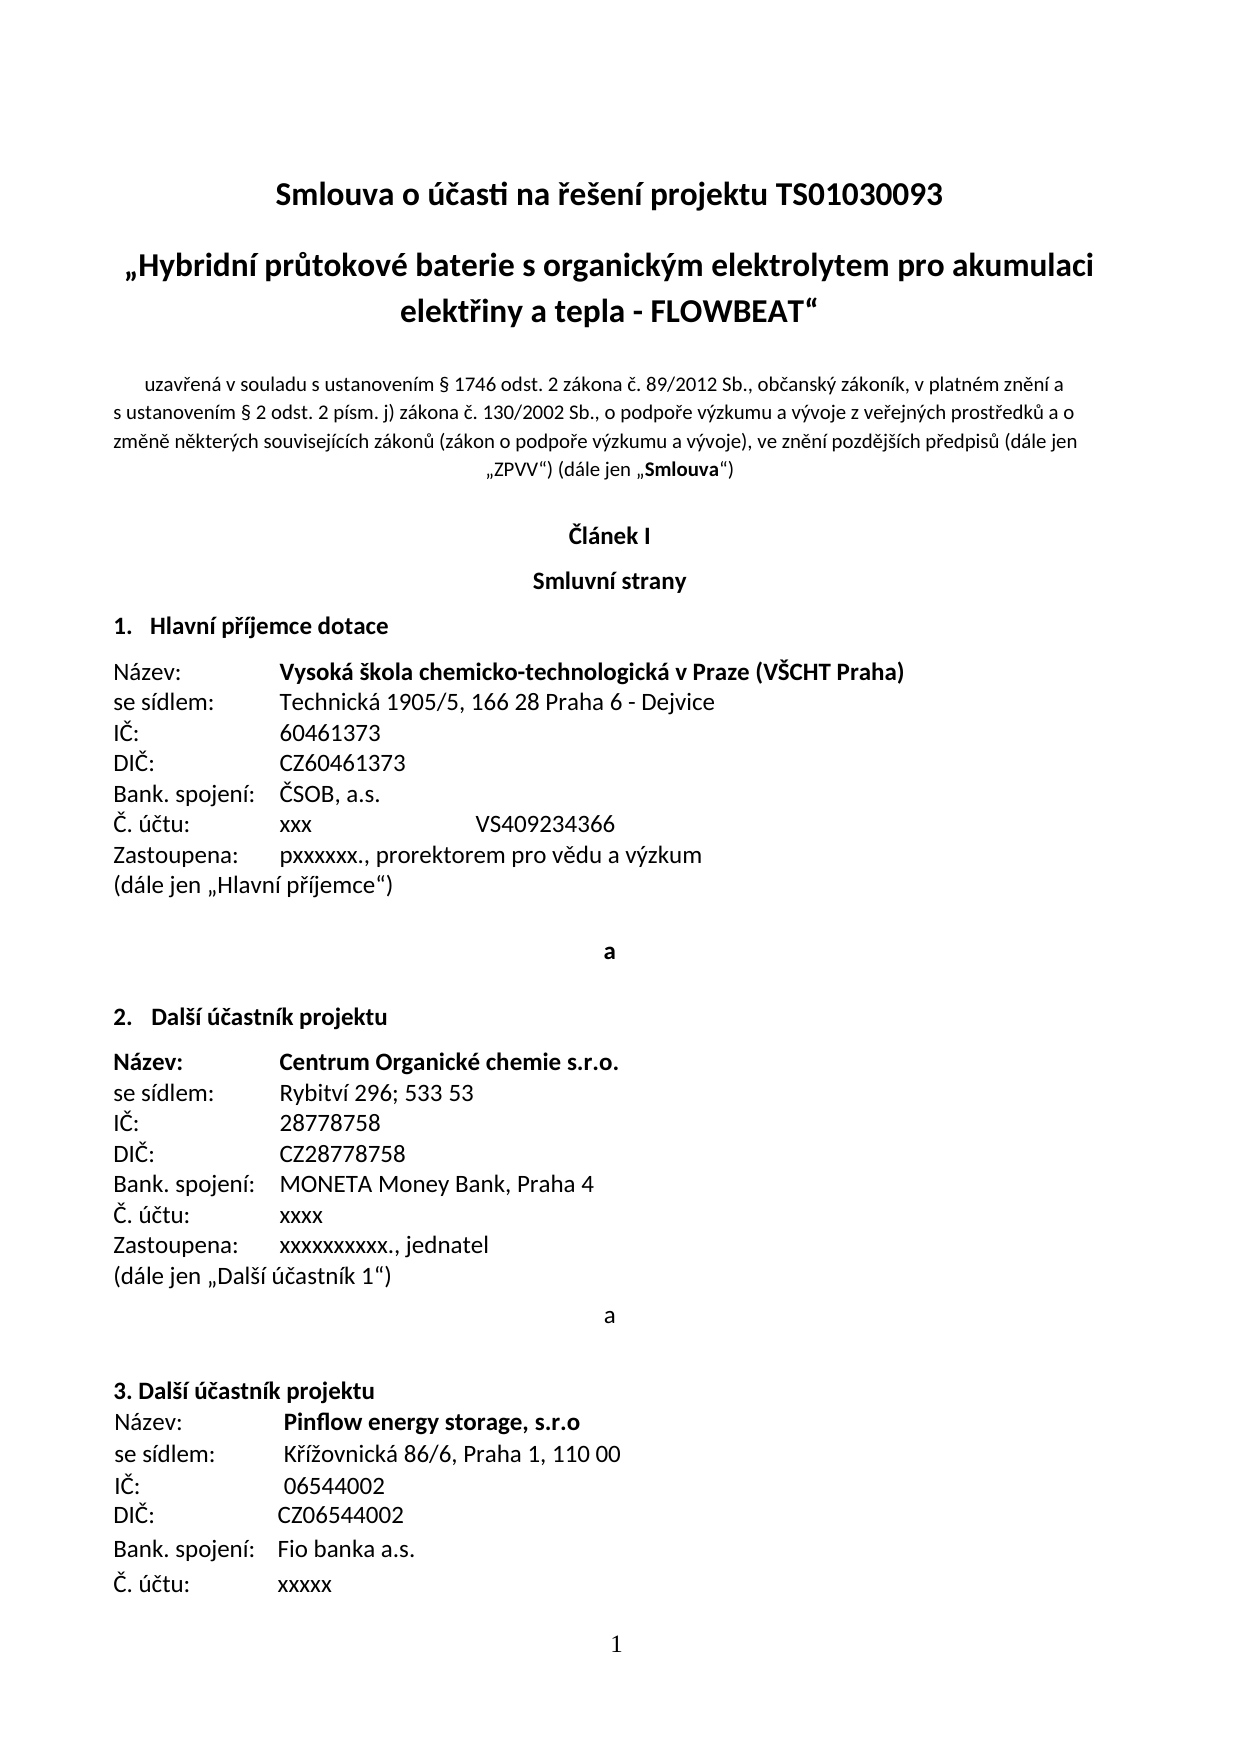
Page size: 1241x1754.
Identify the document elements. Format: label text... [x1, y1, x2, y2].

text „ZPVV“) (dále jen „Smlouva“) [113, 456, 1106, 482]
table_cell IČ: [113, 1470, 249, 1499]
text 3. Další účastník projektu [113, 1375, 1106, 1406]
text (dále jen „Další účastník 1“) [113, 1260, 1106, 1290]
text Zastoupena: pxxxxxx., prorektorem pro vědu a výzkum [113, 839, 1106, 869]
text Zastoupena: xxxxxxxxxx., jednatel [113, 1229, 1106, 1260]
text Bank. spojení: MONETA Money Bank, Praha 4 [113, 1168, 1106, 1199]
text IČ: 60461373 [113, 717, 1106, 747]
text (dále jen „Hlavní příjemce“) [113, 869, 1106, 900]
text se sídlem: Technická 1905/5, 166 28 Praha 6 - Dejvice [113, 686, 1106, 717]
text Bank. spojení: ČSOB, a.s. [113, 778, 1106, 808]
text DIČ: CZ28778758 [113, 1138, 1106, 1168]
list Hlavní příjemce dotace [113, 611, 1106, 641]
subtitle „Hybridní průtokové baterie s organickým elektrolytem pro akumulaci elektřiny a tepla - FLOWBEAT“ [113, 244, 1106, 331]
text Č. účtu: xxxxx [113, 1568, 1106, 1599]
text a [113, 1299, 1106, 1329]
text s ustanovením § 2 odst. 2 písm. j) zákona č. 130/2002 Sb., o podpoře výzkumu a vývoje z veřejných prostředků a o změně některých souvisejících zákonů (zákon o podpoře výzkumu a vývoje), ve znění pozdějších předpisů (dále jen [113, 399, 1106, 453]
text Bank. spojení: Fio banka a.s. [113, 1534, 1106, 1564]
subtitle Smlouva o účasti na řešení projektu TS01030093 [113, 173, 1106, 214]
text uzavřená v souladu s ustanovením § 1746 odst. 2 zákona č. 89/2012 Sb., občanský zákoník, v platném znění a [113, 371, 1106, 397]
table_header Pinflow energy storage, s.r.o [249, 1406, 625, 1437]
subtitle Název: Centrum Organické chemie s.r.o. [113, 1046, 1106, 1077]
subtitle Další účastník projektu [113, 1001, 1106, 1032]
text Č. účtu: xxx VS 409234366 [113, 808, 1106, 839]
text a [113, 935, 1106, 966]
text Č. účtu: xxxx [113, 1199, 1106, 1229]
text Smluvní strany [113, 565, 1106, 596]
text IČ: 28778758 [113, 1107, 1106, 1138]
text se sídlem: Rybitví 296; 533 53 [113, 1077, 1106, 1107]
table_cell 06544002 [249, 1470, 625, 1499]
table_cell Křížovnická 86/6, Praha 1, 110 00 [249, 1437, 625, 1470]
text DIČ: CZ60461373 [113, 747, 1106, 778]
text Článek I [113, 520, 1106, 551]
text DIČ: CZ06544002 [113, 1499, 1106, 1530]
table_header Název: [113, 1406, 249, 1437]
table_cell se sídlem: [113, 1437, 249, 1470]
text Název: Vysoká škola chemicko-technologická v Praze (VŠCHT Praha) [113, 656, 1106, 686]
